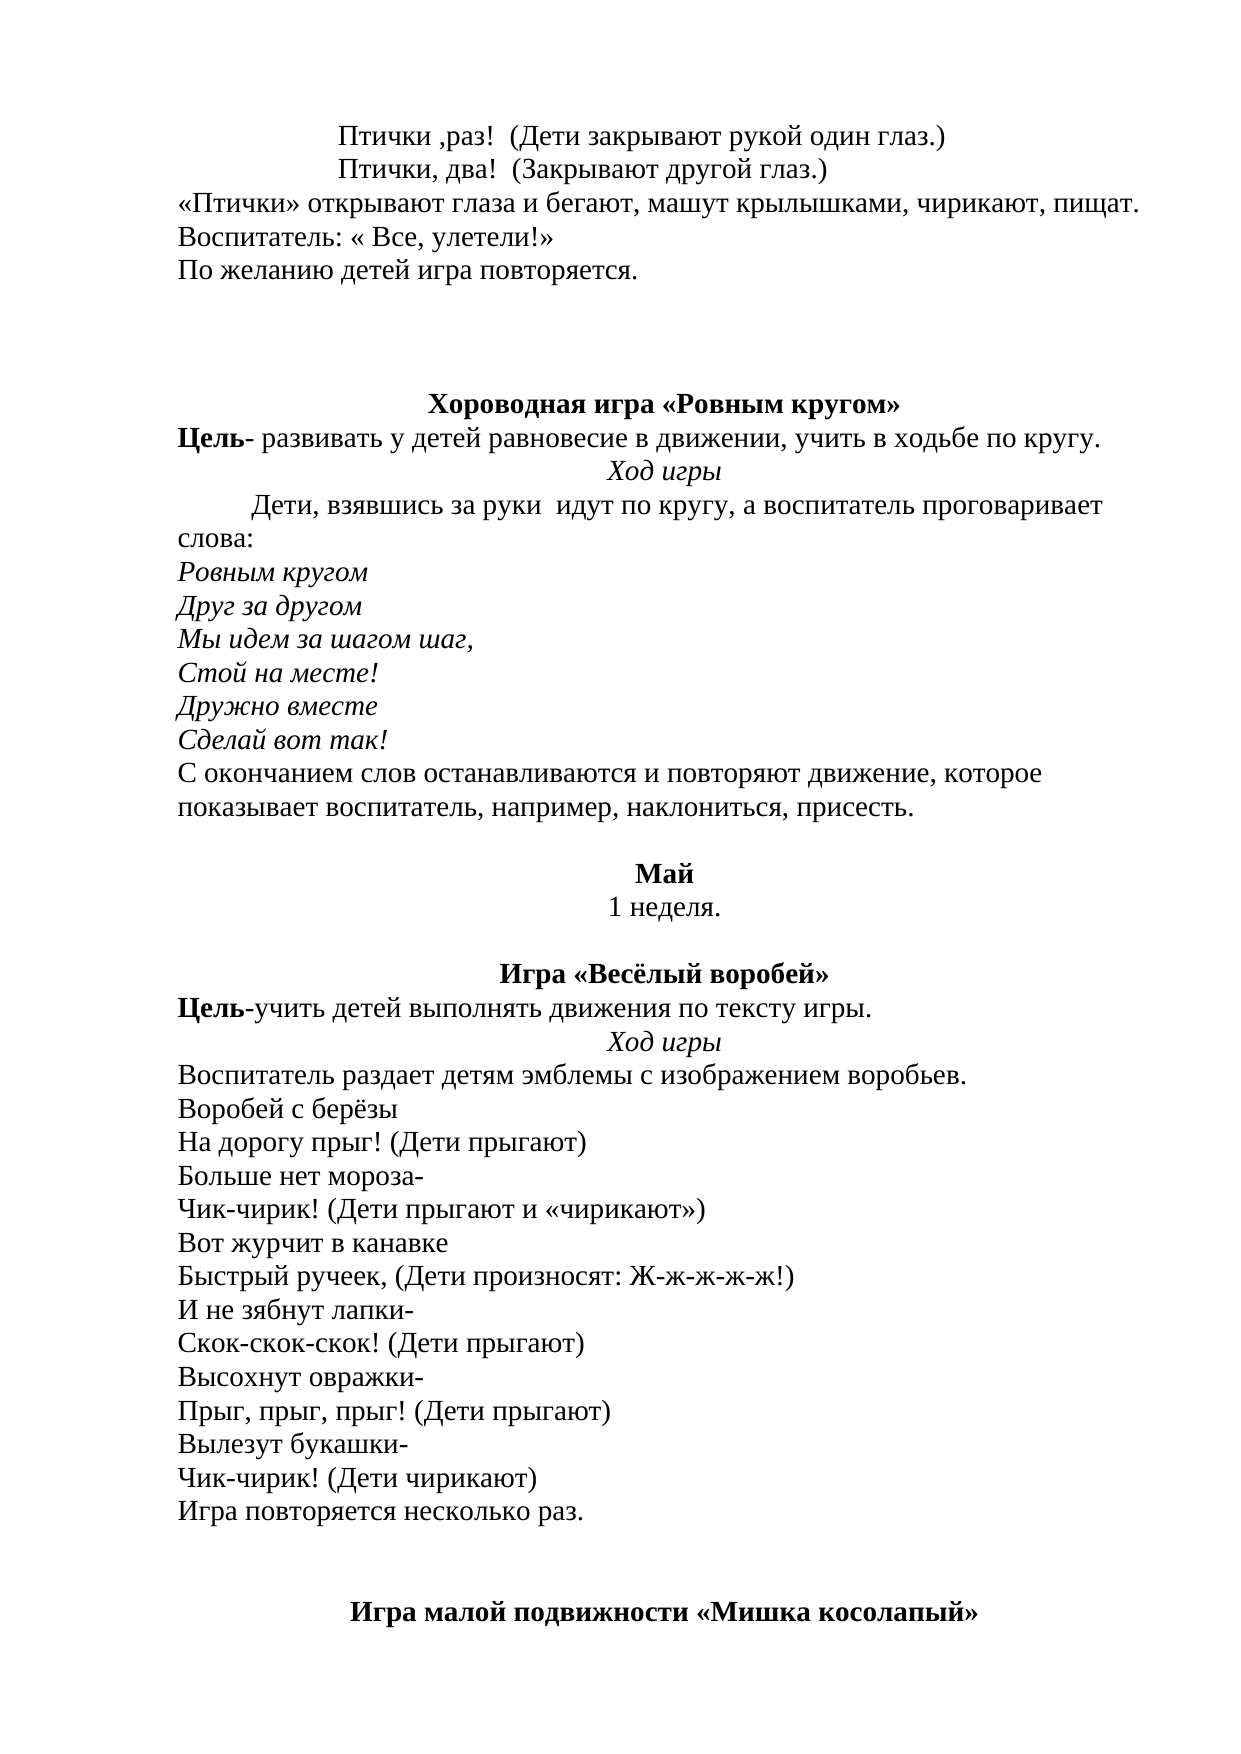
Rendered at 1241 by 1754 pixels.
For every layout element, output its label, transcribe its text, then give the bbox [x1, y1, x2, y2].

text «Птички» открывают глаза и бегают, машут крылышками, чирикают, пищат. Воспитатель: « Все, улетели!» [177, 185, 1152, 252]
text Дружно вместе [177, 688, 1152, 722]
text Высохнут овражки- [177, 1359, 1152, 1393]
text Хороводная игра «Ровным кругом» [177, 386, 1152, 420]
text Птички ,раз! (Дети закрывают рукой один глаз.) [177, 118, 1152, 152]
text Игра повторяется несколько раз. [177, 1493, 1152, 1527]
text Друг за другом [177, 588, 1152, 621]
text Воспитатель раздает детям эмблемы с изображением воробьев. [177, 1057, 1152, 1091]
text Сделай вот так! [177, 722, 1152, 755]
text На дорогу прыг! (Дети прыгают) [177, 1124, 1152, 1158]
text По желанию детей игра повторяется. [177, 252, 1152, 286]
text Больше нет мороза- [177, 1158, 1152, 1191]
text Прыг, прыг, прыг! (Дети прыгают) [177, 1393, 1152, 1426]
text С окончанием слов останавливаются и повторяют движение, которое показывает воспитатель, например, наклониться, присесть. [177, 755, 1152, 822]
text Ход игры [177, 453, 1152, 487]
text Вылезут букашки- [177, 1426, 1152, 1460]
text И не зябнут лапки- [177, 1292, 1152, 1326]
text Дети, взявшись за руки идут по кругу, а воспитатель проговаривает слова: [177, 487, 1152, 554]
text Игра «Весёлый воробей» [177, 957, 1152, 990]
text Цель- развивать у детей равновесие в движении, учить в ходьбе по кругу. [177, 420, 1152, 453]
text Стой на месте! [177, 655, 1152, 688]
text Скок-скок-скок! (Дети прыгают) [177, 1326, 1152, 1359]
text Птички, два! (Закрывают другой глаз.) [177, 152, 1152, 185]
text Цель-учить детей выполнять движения по тексту игры. [177, 990, 1152, 1024]
text Чик-чирик! (Дети прыгают и «чирикают») [177, 1191, 1152, 1225]
text Воробей с берёзы [177, 1091, 1152, 1124]
text Игра малой подвижности «Мишка косолапый» [177, 1594, 1152, 1627]
text Вот журчит в канавке [177, 1225, 1152, 1258]
text Ровным кругом [177, 554, 1152, 588]
text Быстрый ручеек, (Дети произносят: Ж-ж-ж-ж-ж!) [177, 1258, 1152, 1292]
text 1 неделя. [177, 889, 1152, 923]
text Май [177, 856, 1152, 889]
text Чик-чирик! (Дети чирикают) [177, 1460, 1152, 1493]
text Ход игры [177, 1024, 1152, 1057]
text Мы идем за шагом шаг, [177, 621, 1152, 655]
